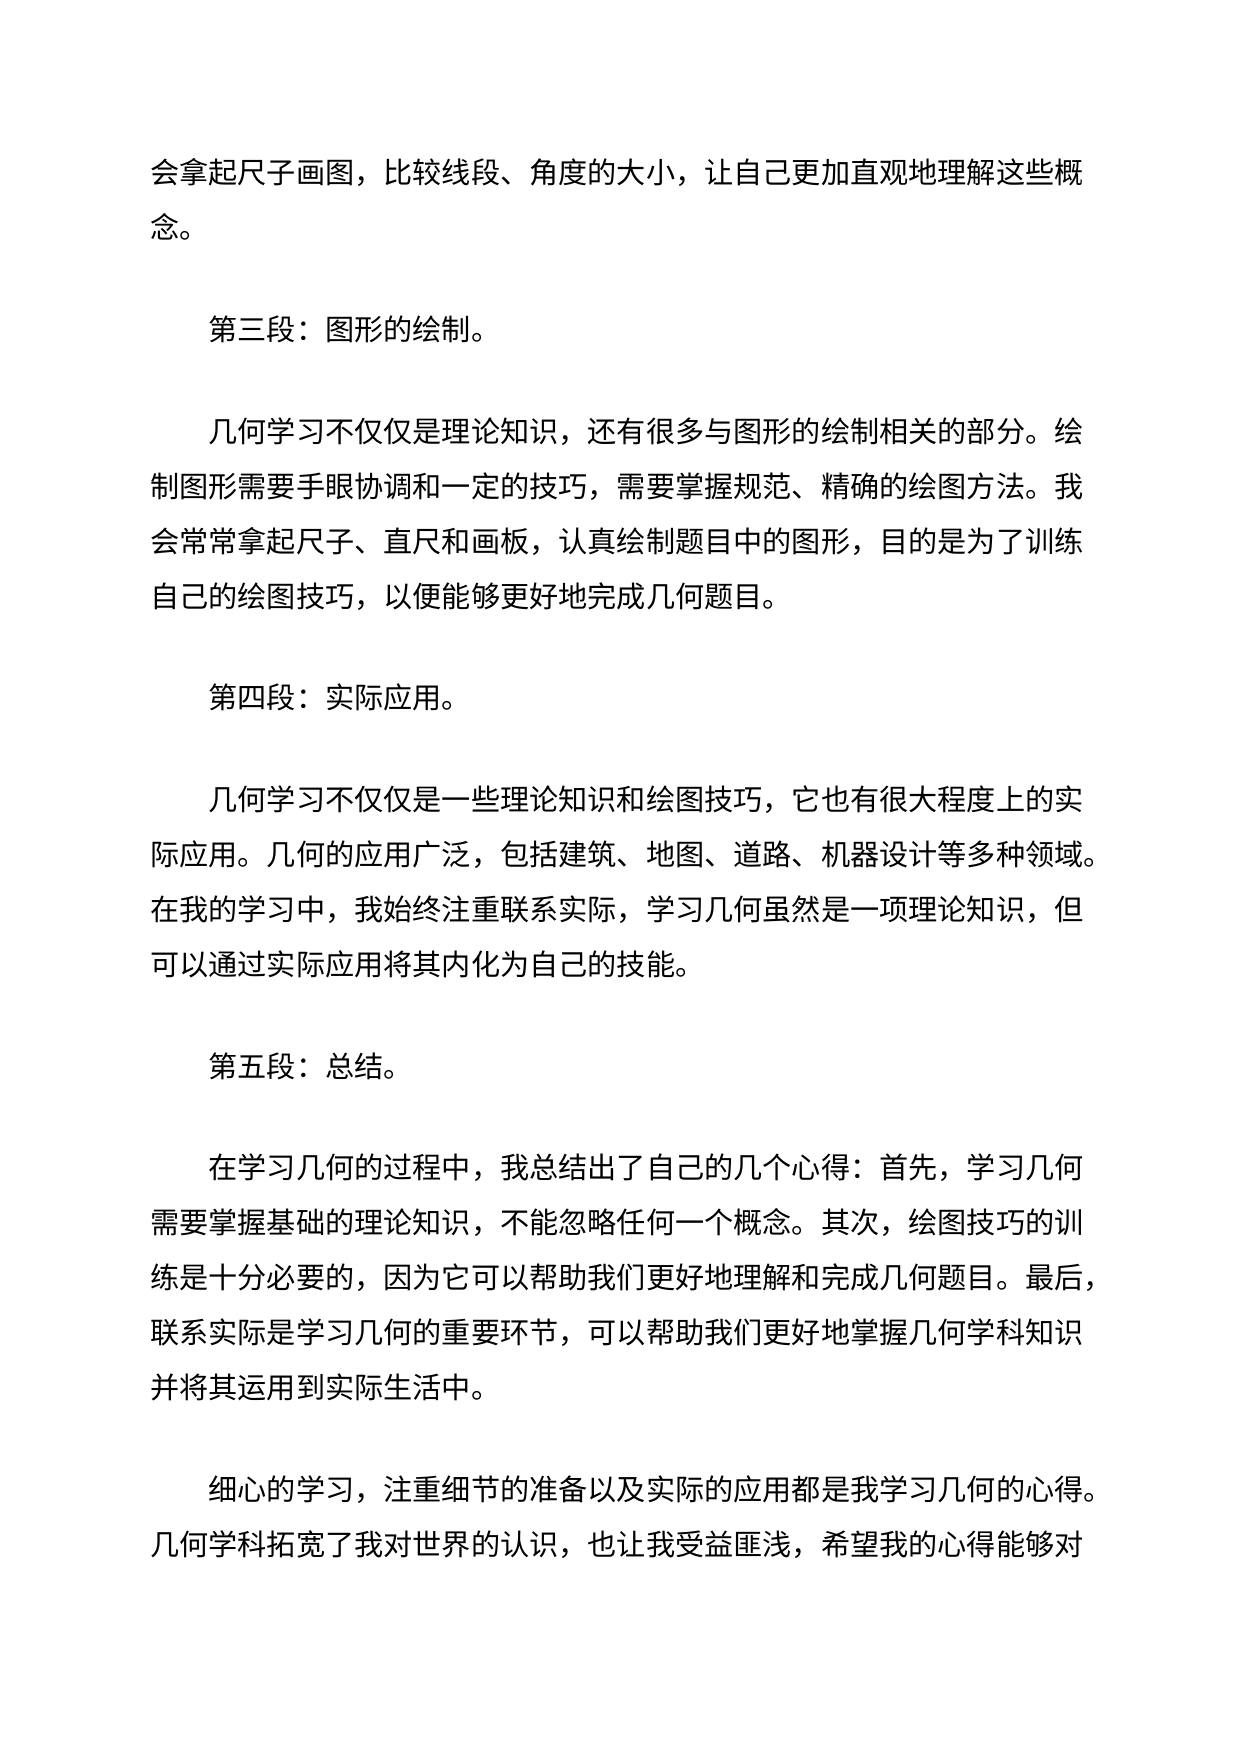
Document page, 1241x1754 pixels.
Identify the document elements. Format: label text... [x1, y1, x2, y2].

text 第五段：总结。 [150, 1043, 1090, 1085]
text 几何学习不仅仅是一些理论知识和绘图技巧，它也有很大程度上的实际应用。几何的应用广泛，包括建筑、地图、道路、机器设计等多种领域。在我的学习中，我始终注重联系实际，学习几何虽然是一项理论知识，但可以通过实际应用将其内化为自己的技能。 [150, 777, 1090, 984]
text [150, 1466, 1090, 1563]
text 第三段：图形的绘制。 [150, 307, 1090, 349]
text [150, 150, 1090, 247]
text 几何学习不仅仅是理论知识，还有很多与图形的绘制相关的部分。绘制图形需要手眼协调和一定的技巧，需要掌握规范、精确的绘图方法。我会常常拿起尺子、直尺和画板，认真绘制题目中的图形，目的是为了训练自己的绘图技巧，以便能够更好地完成几何题目。 [150, 408, 1090, 615]
text 第四段：实际应用。 [150, 675, 1090, 717]
text 在学习几何的过程中，我总结出了自己的几个心得：首先，学习几何需要掌握基础的理论知识，不能忽略任何一个概念。其次，绘图技巧的训练是十分必要的，因为它可以帮助我们更好地理解和完成几何题目。最后，联系实际是学习几何的重要环节，可以帮助我们更好地掌握几何学科知识并将其运用到实际生活中。 [150, 1145, 1090, 1407]
